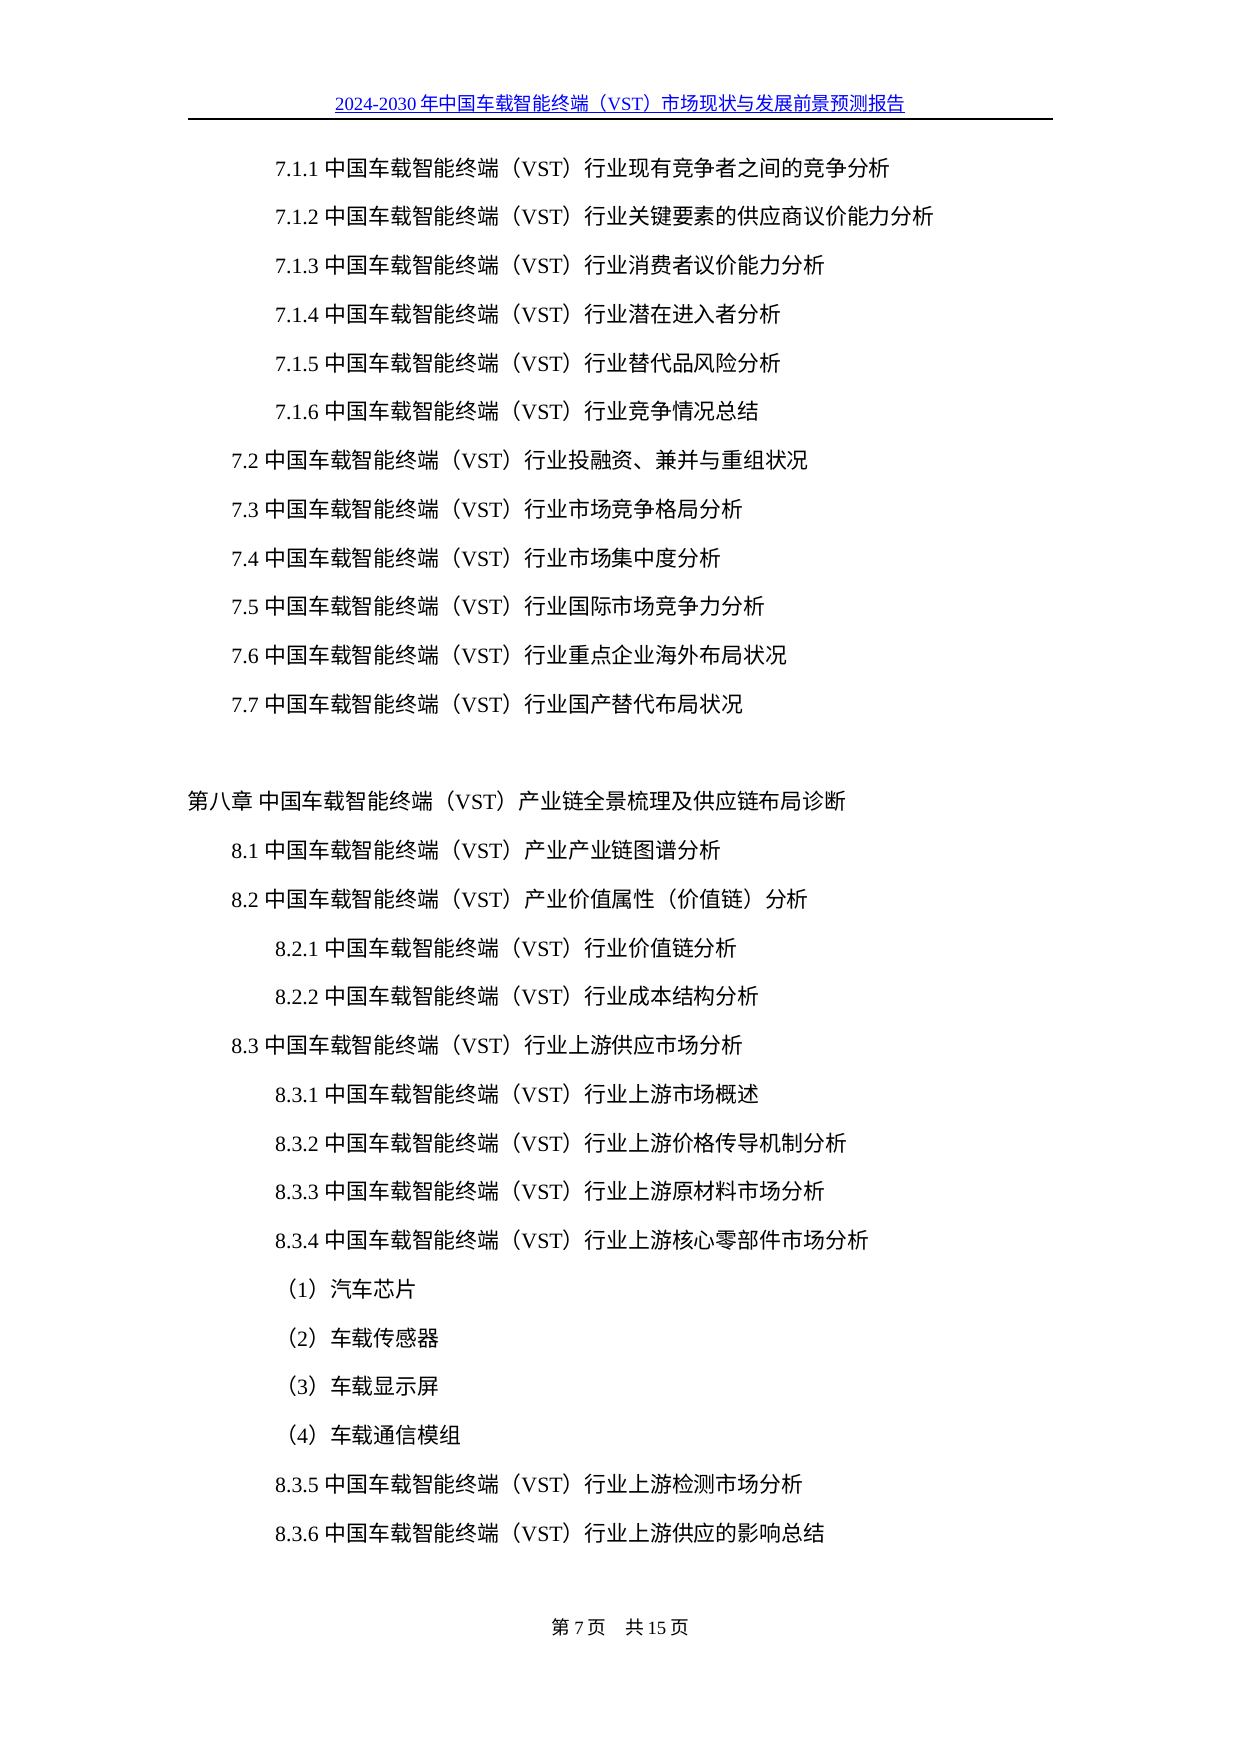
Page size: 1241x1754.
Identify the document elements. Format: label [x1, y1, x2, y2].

text [187, 150, 1053, 1548]
